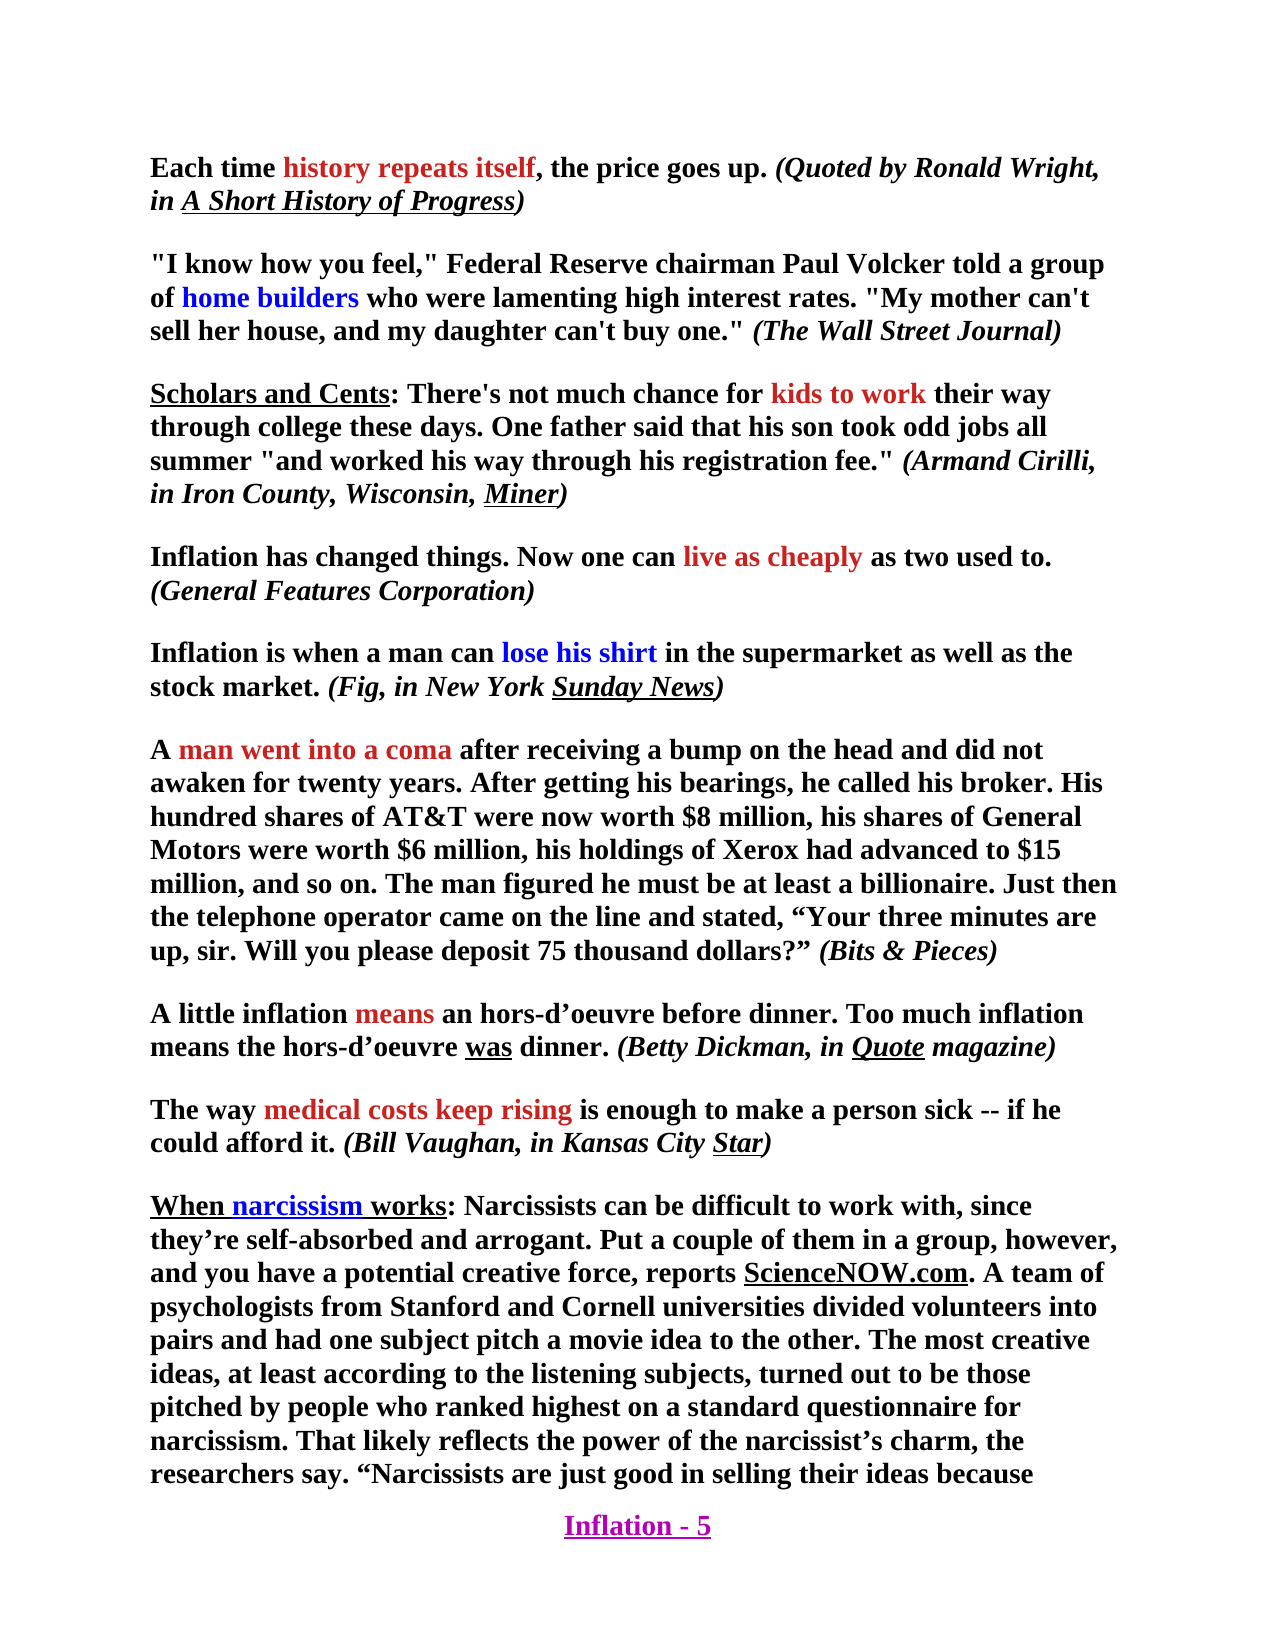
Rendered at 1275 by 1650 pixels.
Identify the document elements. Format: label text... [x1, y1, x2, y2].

text A little inflation means an hors-d’oeuvre before dinner. Too much inflation means the hors-d’oeuvre was dinner. (Betty Dickman, in Quote magazine) [150, 996, 1125, 1063]
text Inflation has changed things. Now one can live as cheaply as two used to. (General Features Corporation) [150, 539, 1125, 606]
text "I know how you feel," Federal Reserve chairman Paul Volcker told a group of home builders who were lamenting high interest rates. "My mother can't sell her house, and my daughter can't buy one." (The Wall Street Journal) [150, 246, 1125, 347]
text The way medical costs keep rising is enough to make a person sick -- if he could afford it. (Bill Vaughan, in Kansas City Star) [150, 1092, 1125, 1159]
text A man went into a coma after receiving a bump on the head and did not awaken for twenty years. After getting his bearings, he called his broker. His hundred shares of AT&T were now worth $8 million, his shares of General Motors were worth $6 million, his holdings of Xerox had advanced to $15 million, and so on. The man figured he must be at least a billionaire. Just then the telephone operator came on the line and stated, “Your three minutes are up, sir. Will you please deposit 75 thousand dollars?” (Bits & Pieces) [150, 732, 1125, 967]
text Inflation is when a man can lose his shirt in the supermarket as well as the stock market. (Fig, in New York Sunday News) [150, 636, 1125, 703]
text Each time history repeats itself, the price goes up. (Quoted by Ronald Wright, in A Short History of Progress) [150, 150, 1125, 217]
text Scholars and Cents: There's not much chance for kids to work their way through college these days. One father said that his son took odd jobs all summer "and worked his way through his registration fee." (Armand Cirilli, in Iron County, Wisconsin, Miner) [150, 376, 1125, 510]
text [150, 1188, 1125, 1490]
